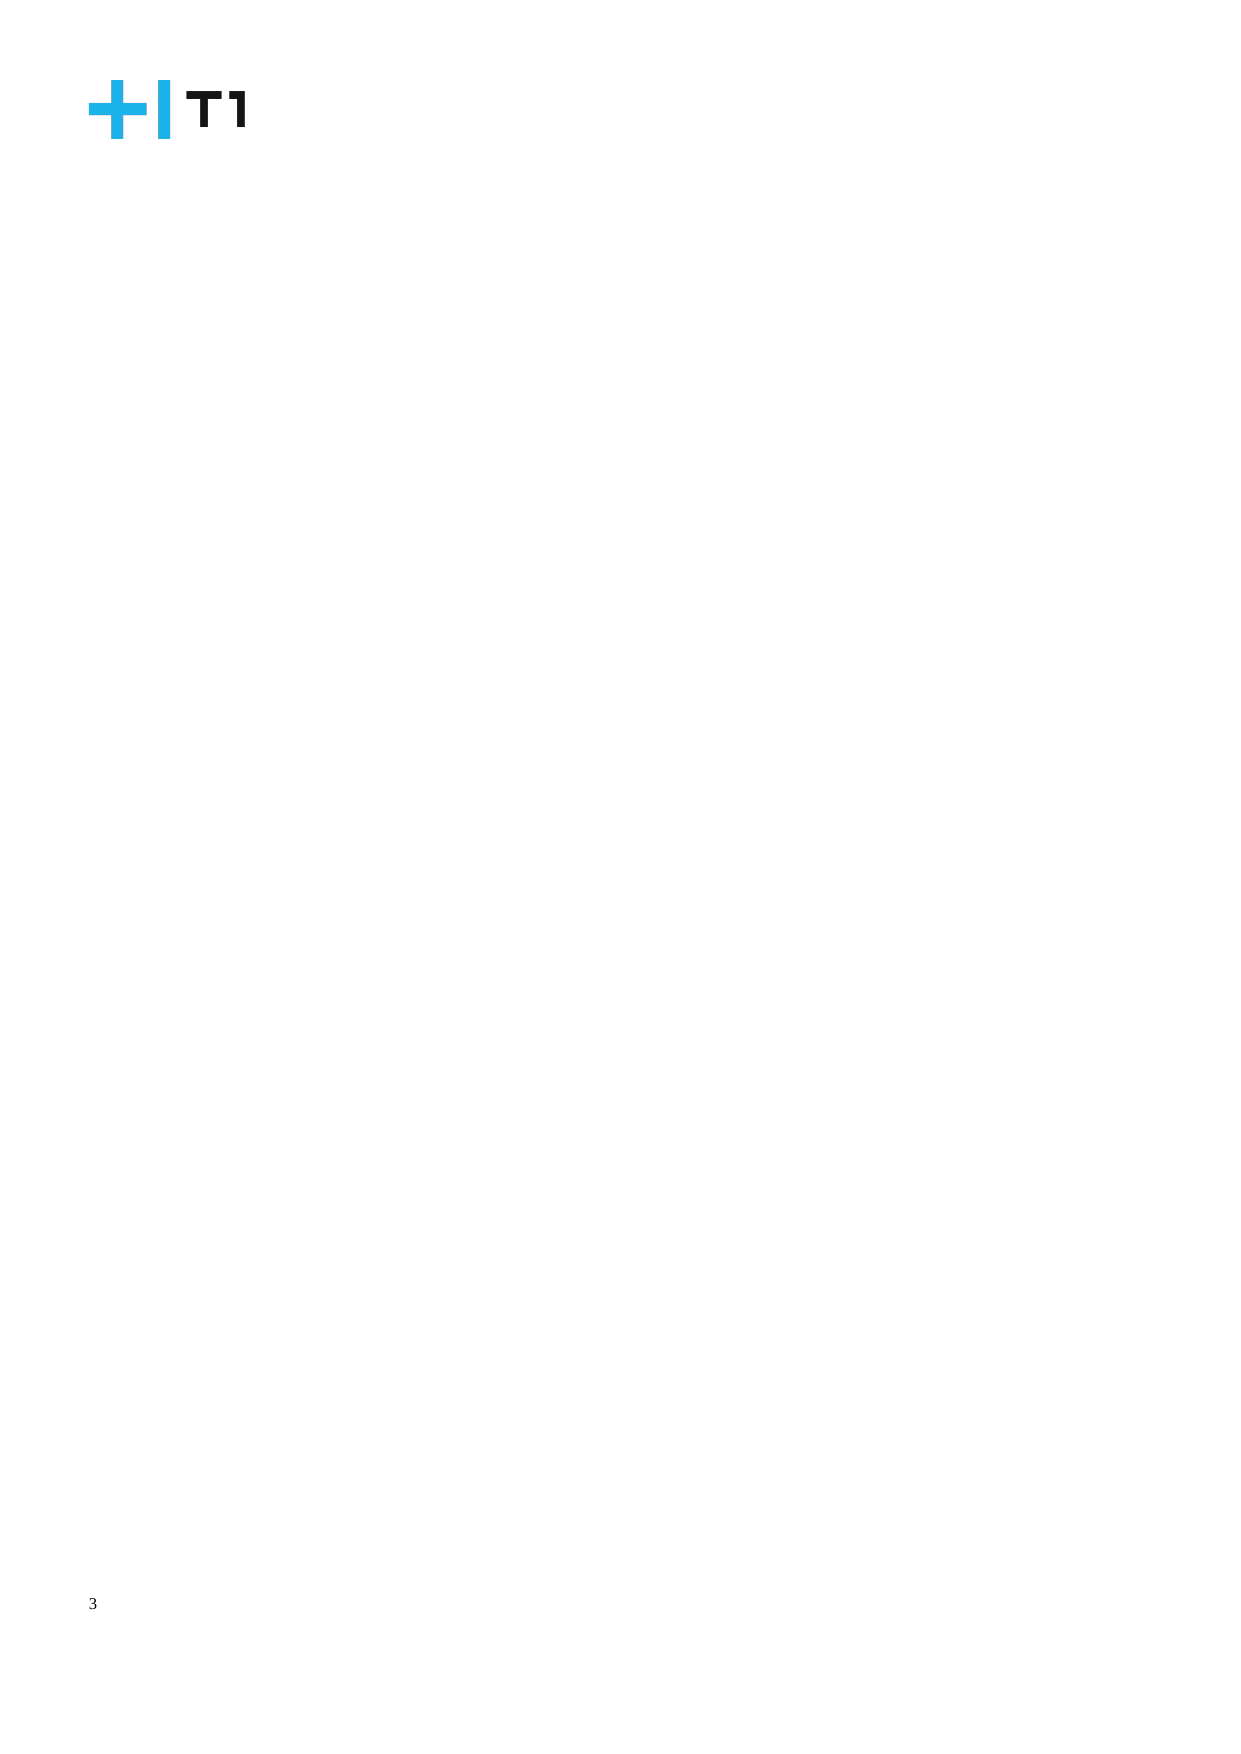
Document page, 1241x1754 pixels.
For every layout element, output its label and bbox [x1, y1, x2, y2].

picture [88, 80, 245, 139]
